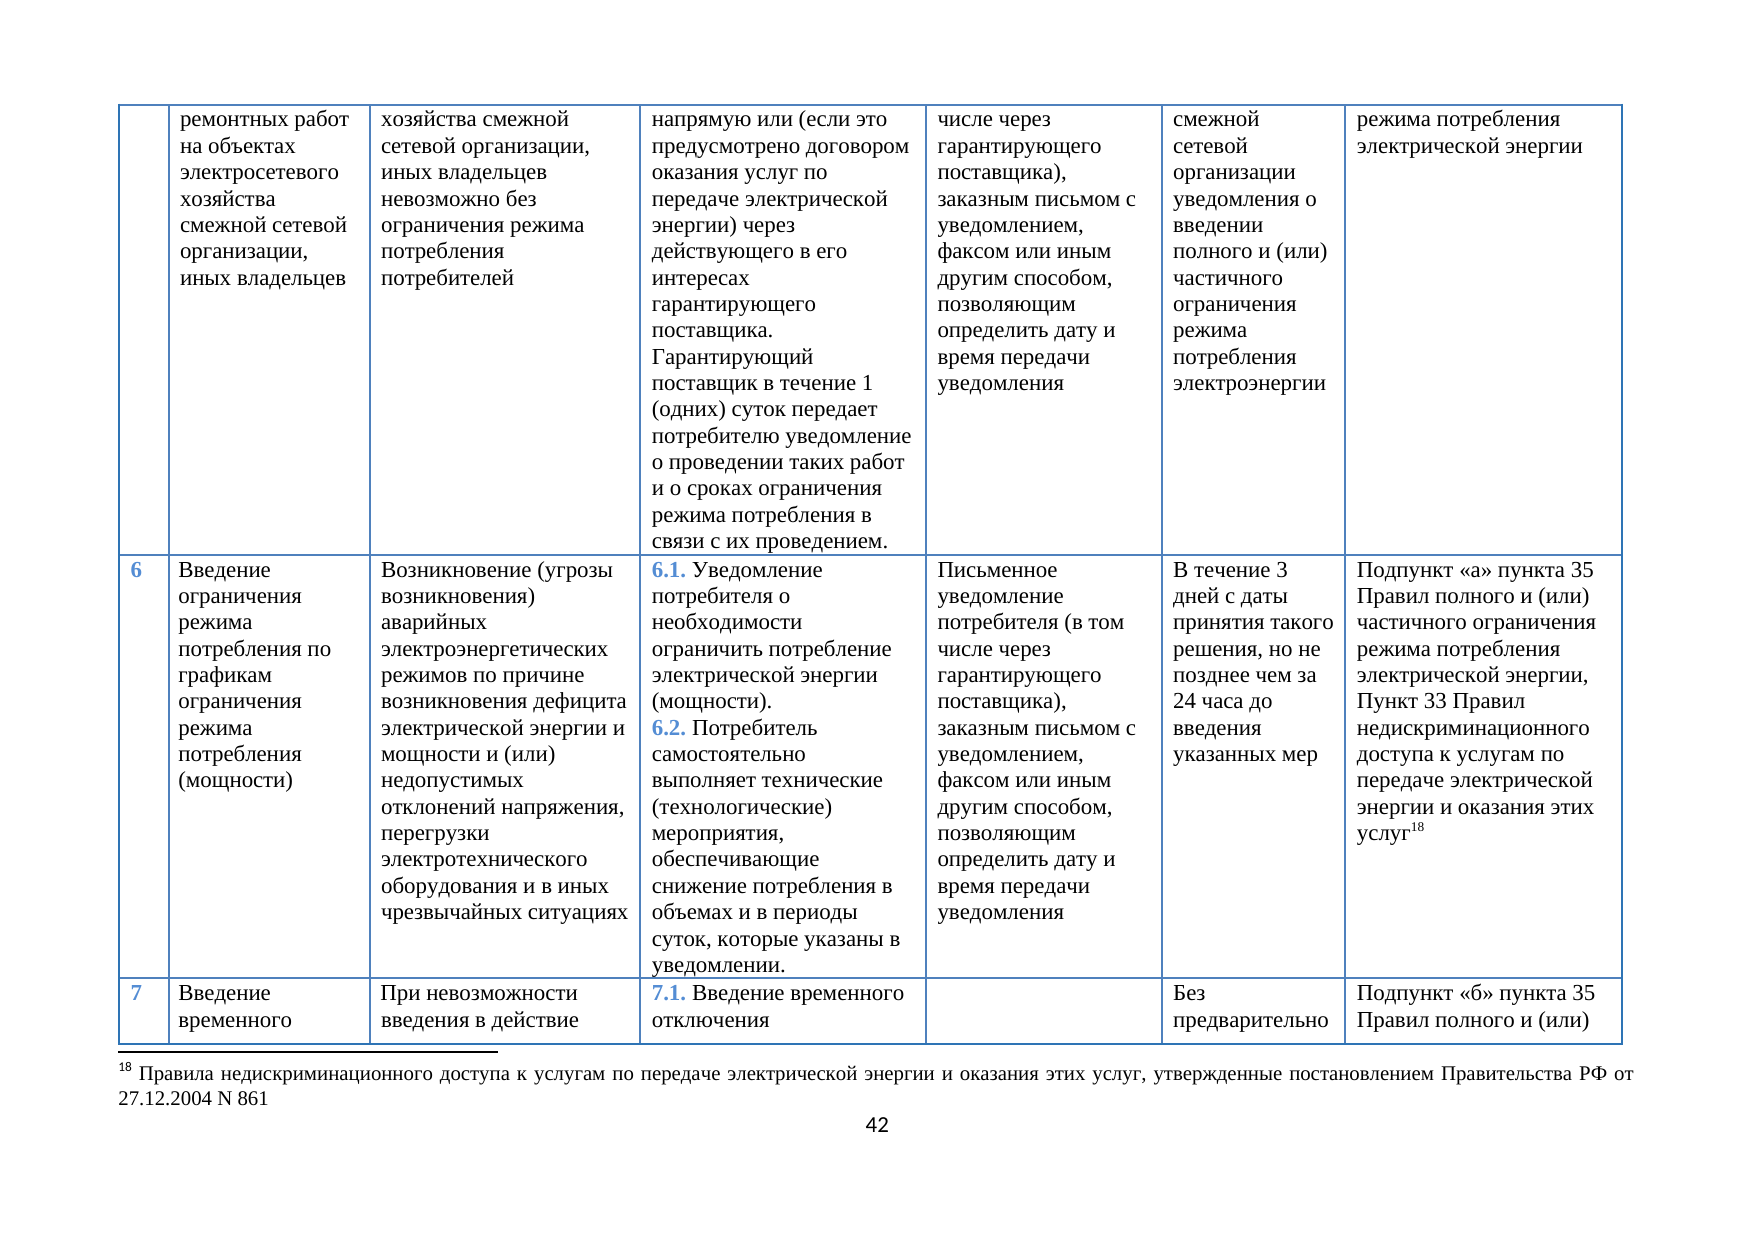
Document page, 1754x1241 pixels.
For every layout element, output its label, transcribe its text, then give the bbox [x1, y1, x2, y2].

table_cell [927, 106, 1161, 553]
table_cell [170, 979, 369, 1043]
table_cell Возникновение (угрозы возникновения) аварийных электроэнергетических режимов по причине возникновения дефицита электрической энергии и мощности и (или) недопустимых отклонений напряжения, перегрузки электротехнического оборудования и в иных чрезвычайных ситуациях [371, 556, 639, 977]
table_cell В течение 3 дней с даты принятия такого решения, но не позднее чем за 24 часа до введения указанных мер [1163, 556, 1344, 977]
table_cell Введение ограничения режима потребления по графикам ограничения режима потребления (мощности) [170, 556, 369, 977]
table_cell 6 [120, 556, 168, 977]
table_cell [641, 979, 925, 1043]
table_cell Подпункт «а» пункта 35 Правил полного и (или) частичного ограничения режима потребления электрической энергии, Пункт 33 Правил недискриминационного доступа к услугам по передаче электрической энергии и оказания этих услуг [1346, 556, 1621, 977]
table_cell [1346, 106, 1621, 553]
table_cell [1163, 979, 1344, 1043]
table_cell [371, 106, 639, 553]
table_cell [927, 979, 1161, 1043]
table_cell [641, 106, 925, 553]
table_cell 7 [120, 979, 168, 1043]
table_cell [1163, 106, 1344, 553]
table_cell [371, 979, 639, 1043]
table_cell 6.1. Уведомление потребителя о необходимости ограничить потребление электрической энергии (мощности). 6.2. Потребитель самостоятельно выполняет технические (технологические) мероприятия, обеспечивающие снижение потребления в объемах и в периоды суток, которые указаны в уведомлении. [641, 556, 925, 977]
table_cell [1346, 979, 1621, 1043]
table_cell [170, 106, 369, 553]
table_cell 5 [120, 106, 168, 553]
